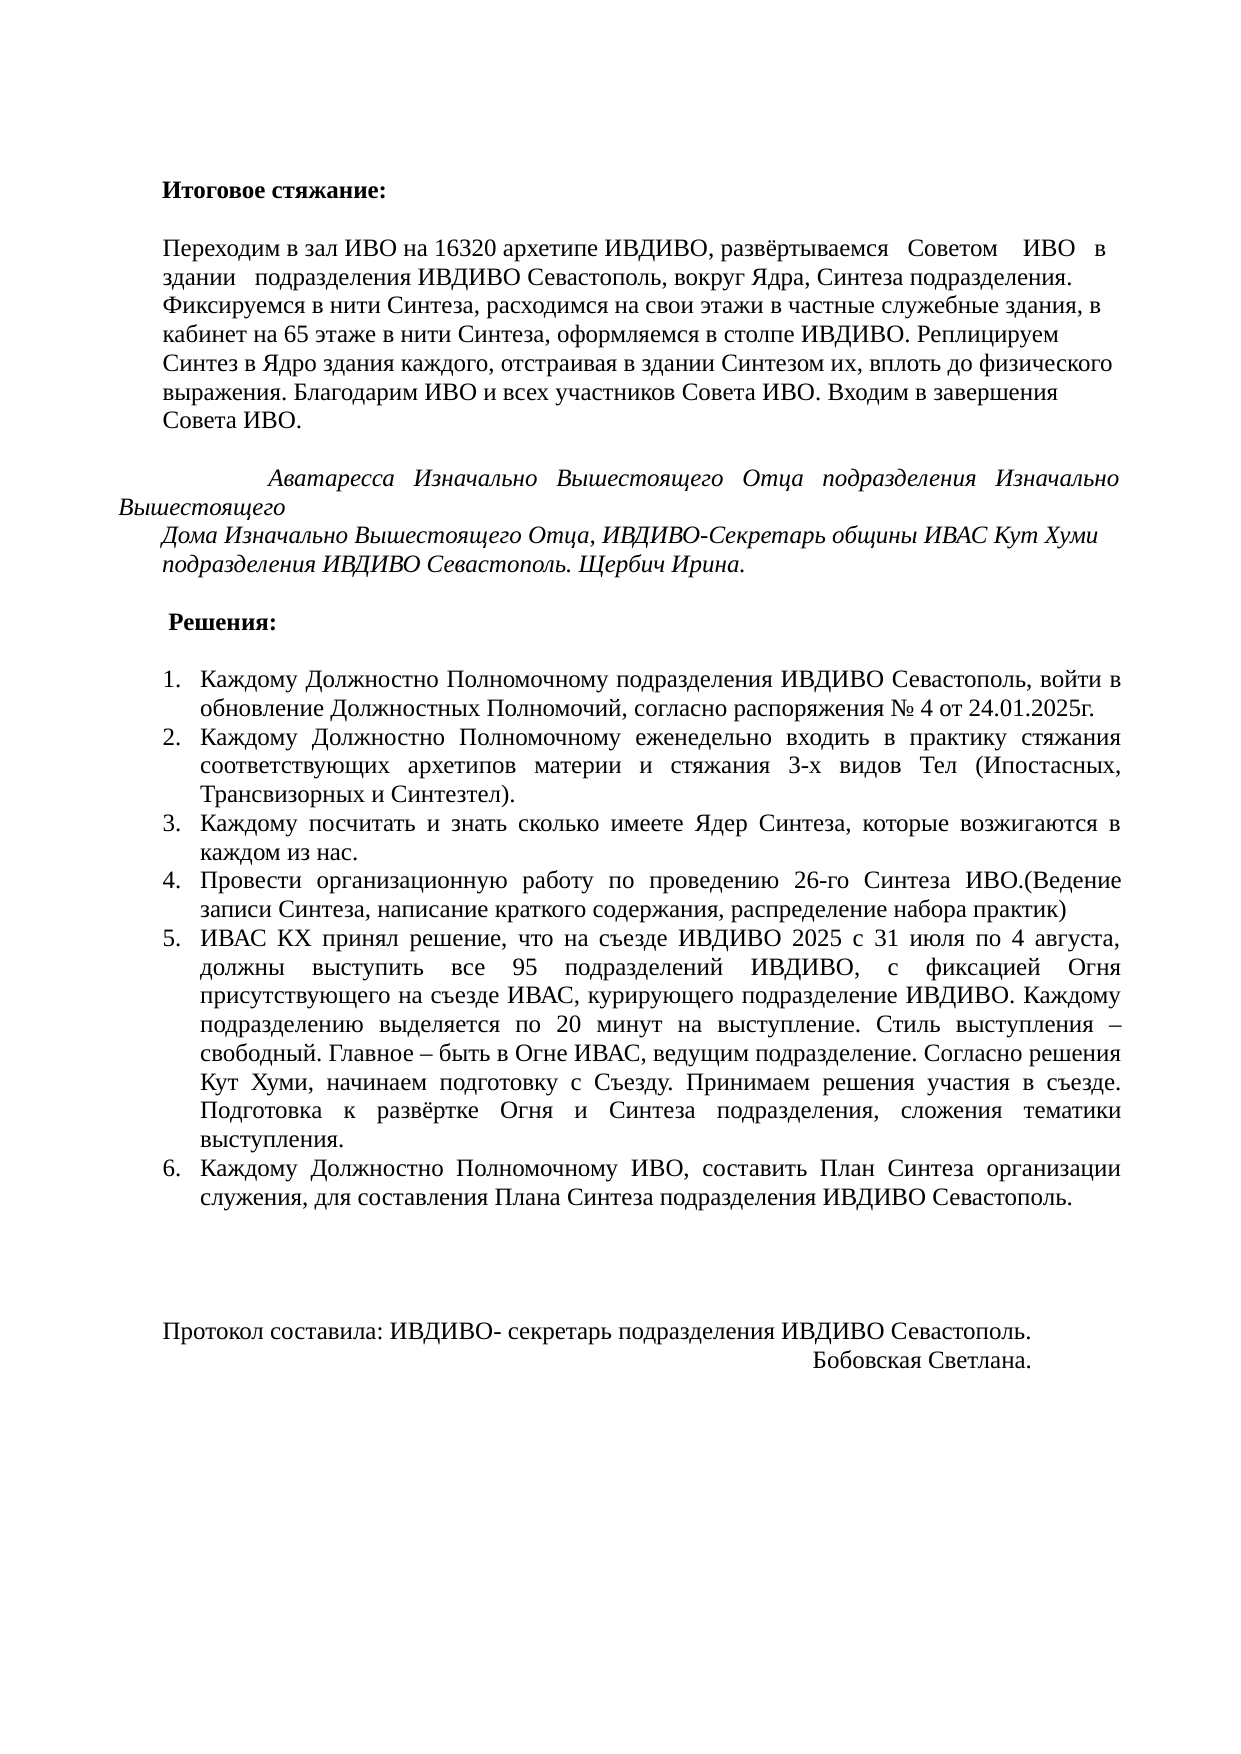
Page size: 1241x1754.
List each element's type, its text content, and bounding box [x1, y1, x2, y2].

text Дома Изначально Вышестоящего Отца, ИВДИВО-Секретарь общины ИВАС Кут Хуми [118, 521, 1122, 549]
text Протокол составила: ИВДИВО- секретарь подразделения ИВДИВО Севастополь. [162, 1287, 1122, 1345]
list ИВАС КХ принял решение, что на съезде ИВДИВО 2025 с 31 июля по 4 августа, должны выступить все 95 подразделений ИВДИВО, с фиксацией Огня присутствующего на съезде ИВАС, курирующего подразделение ИВДИВО. Каждому подразделению выделяется по 20 минут на выступление. Стиль выступления – свободный. Главное – быть в Огне ИВАС, ведущим подразделение. Согласно решения Кут Хуми, начинаем подготовку с Съезду. Принимаем решения участия в съезде. Подготовка к развёртке Огня и Синтеза подразделения, сложения тематики выступления. [162, 923, 1122, 1153]
text подразделения ИВДИВО Севастополь. Щербич Ирина. [118, 549, 1122, 578]
list Каждому посчитать и знать сколько имеете Ядер Синтеза, которые возжигаются в каждом из нас. [162, 808, 1122, 866]
text Аватаресса Изначально Вышестоящего Отца подразделения Изначально Вышестоящего [118, 463, 1122, 521]
text Переходим в зал ИВО на 16320 архетипе ИВДИВО, развёртываемся Советом ИВО в здании подразделения ИВДИВО Севастополь, вокруг Ядра, Синтеза подразделения. Фиксируемся в нити Синтеза, расходимся на свои этажи в частные служебные здания, в кабинет на 65 этаже в нити Синтеза, оформляемся в столпе ИВДИВО. Реплицируем Синтез в Ядро здания каждого, отстраивая в здании Синтезом их, вплоть до физического выражения. Благодарим ИВО и всех участников Совета ИВО. Входим в завершения Совета ИВО. [162, 233, 1122, 434]
list Каждому Должностно Полномочному подразделения ИВДИВО Севастополь, войти в обновление Должностных Полномочий, согласно распоряжения № 4 от 24.01.2025г. [162, 664, 1122, 722]
text Решения: [118, 607, 1122, 636]
text Итоговое стяжание: [118, 176, 1122, 204]
list Каждому Должностно Полномочному ИВО, составить План Синтеза организации служения, для составления Плана Синтеза подразделения ИВДИВО Севастополь. [162, 1153, 1122, 1211]
text Бобовская Светлана. [162, 1345, 1122, 1374]
list Каждому Должностно Полномочному еженедельно входить в практику стяжания соответствующих архетипов материи и стяжания 3-х видов Тел (Ипостасных, Трансвизорных и Синтезтел). [162, 722, 1122, 808]
list Провести организационную работу по проведению 26-го Синтеза ИВО.(Ведение записи Синтеза, написание краткого содержания, распределение набора практик) [162, 866, 1122, 923]
